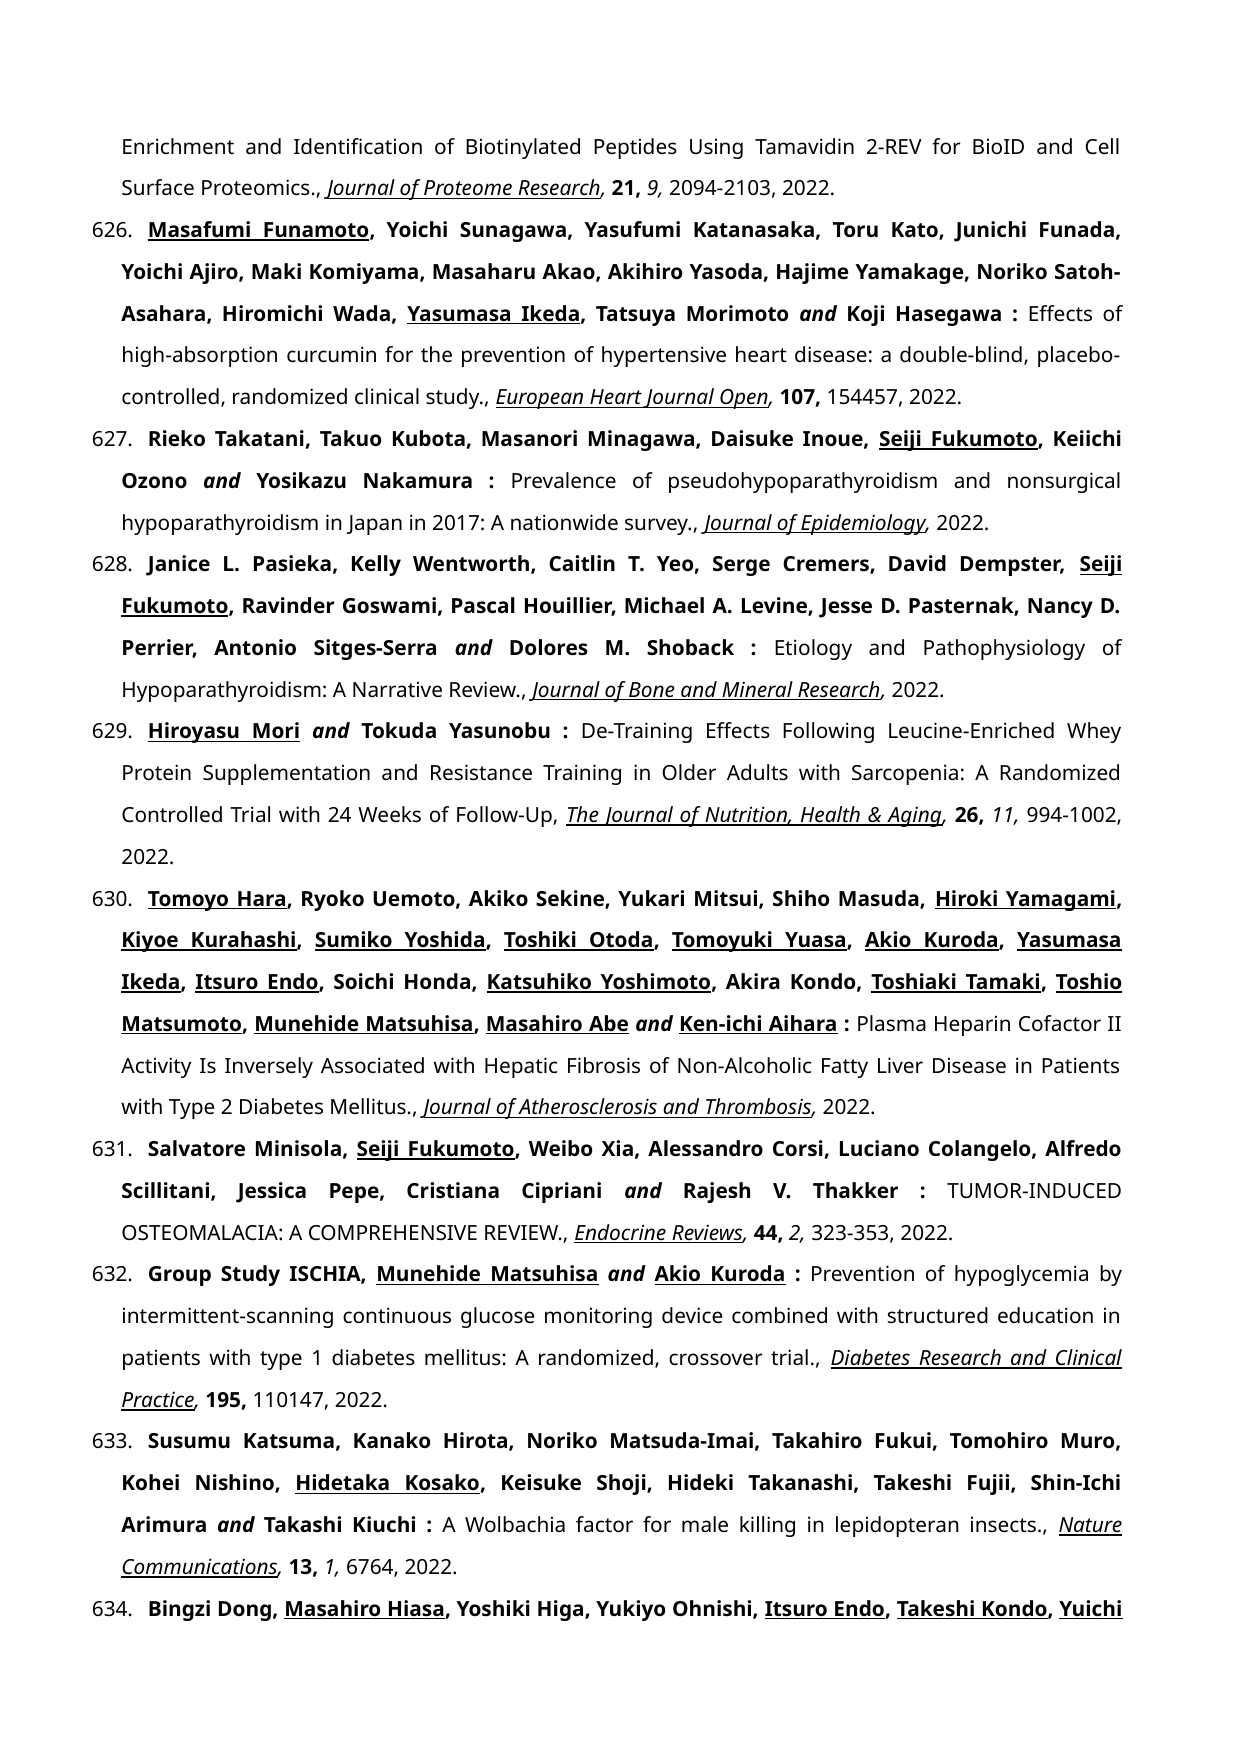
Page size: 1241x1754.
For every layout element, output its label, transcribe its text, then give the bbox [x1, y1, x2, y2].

list Hiroyasu Mori and Tokuda Yasunobu : De-Training Effects Following Leucine-Enriched Whey Protein Supplementation and Resistance Training in Older Adults with Sarcopenia: A Randomized Controlled Trial with 24 Weeks of Follow-Up, The Journal of Nutrition, Health & Aging, 26, 11, 994-1002, 2022. [92, 710, 1122, 877]
list Group Study ISCHIA, Munehide Matsuhisa and Akio Kuroda : Prevention of hypoglycemia by intermittent-scanning continuous glucose monitoring device combined with structured education in patients with type 1 diabetes mellitus: A randomized, crossover trial., Diabetes Research and Clinical Practice, 195, 110147, 2022. [92, 1253, 1122, 1420]
list Susumu Katsuma, Kanako Hirota, Noriko Matsuda-Imai, Takahiro Fukui, Tomohiro Muro, Kohei Nishino, Hidetaka Kosako, Keisuke Shoji, Hideki Takanashi, Takeshi Fujii, Shin-Ichi Arimura and Takashi Kiuchi : A Wolbachia factor for male killing in lepidopteran insects., Nature Communications, 13, 1, 6764, 2022. [92, 1420, 1122, 1587]
list Janice L. Pasieka, Kelly Wentworth, Caitlin T. Yeo, Serge Cremers, David Dempster, Seiji Fukumoto, Ravinder Goswami, Pascal Houillier, Michael A. Levine, Jesse D. Pasternak, Nancy D. Perrier, Antonio Sitges-Serra and Dolores M. Shoback : Etiology and Pathophysiology of Hypoparathyroidism: A Narrative Review., Journal of Bone and Mineral Research, 2022. [92, 543, 1122, 710]
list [92, 125, 1122, 209]
list Rieko Takatani, Takuo Kubota, Masanori Minagawa, Daisuke Inoue, Seiji Fukumoto, Keiichi Ozono and Yosikazu Nakamura : Prevalence of pseudohypoparathyroidism and nonsurgical hypoparathyroidism in Japan in 2017: A nationwide survey., Journal of Epidemiology, 2022. [92, 417, 1122, 543]
list Masafumi Funamoto, Yoichi Sunagawa, Yasufumi Katanasaka, Toru Kato, Junichi Funada, Yoichi Ajiro, Maki Komiyama, Masaharu Akao, Akihiro Yasoda, Hajime Yamakage, Noriko Satoh-Asahara, Hiromichi Wada, Yasumasa Ikeda, Tatsuya Morimoto and Koji Hasegawa : Effects of high-absorption curcumin for the prevention of hypertensive heart disease: a double-blind, placebo-controlled, randomized clinical study., European Heart Journal Open, 107, 154457, 2022. [92, 209, 1122, 417]
list Salvatore Minisola, Seiji Fukumoto, Weibo Xia, Alessandro Corsi, Luciano Colangelo, Alfredo Scillitani, Jessica Pepe, Cristiana Cipriani and Rajesh V. Thakker : TUMOR-INDUCED OSTEOMALACIA: A COMPREHENSIVE REVIEW., Endocrine Reviews, 44, 2, 323-353, 2022. [92, 1128, 1122, 1253]
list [92, 1587, 1122, 1629]
list Tomoyo Hara, Ryoko Uemoto, Akiko Sekine, Yukari Mitsui, Shiho Masuda, Hiroki Yamagami, Kiyoe Kurahashi, Sumiko Yoshida, Toshiki Otoda, Tomoyuki Yuasa, Akio Kuroda, Yasumasa Ikeda, Itsuro Endo, Soichi Honda, Katsuhiko Yoshimoto, Akira Kondo, Toshiaki Tamaki, Toshio Matsumoto, Munehide Matsuhisa, Masahiro Abe and Ken-ichi Aihara : Plasma Heparin Cofactor II Activity Is Inversely Associated with Hepatic Fibrosis of Non-Alcoholic Fatty Liver Disease in Patients with Type 2 Diabetes Mellitus., Journal of Atherosclerosis and Thrombosis, 2022. [92, 877, 1122, 1128]
